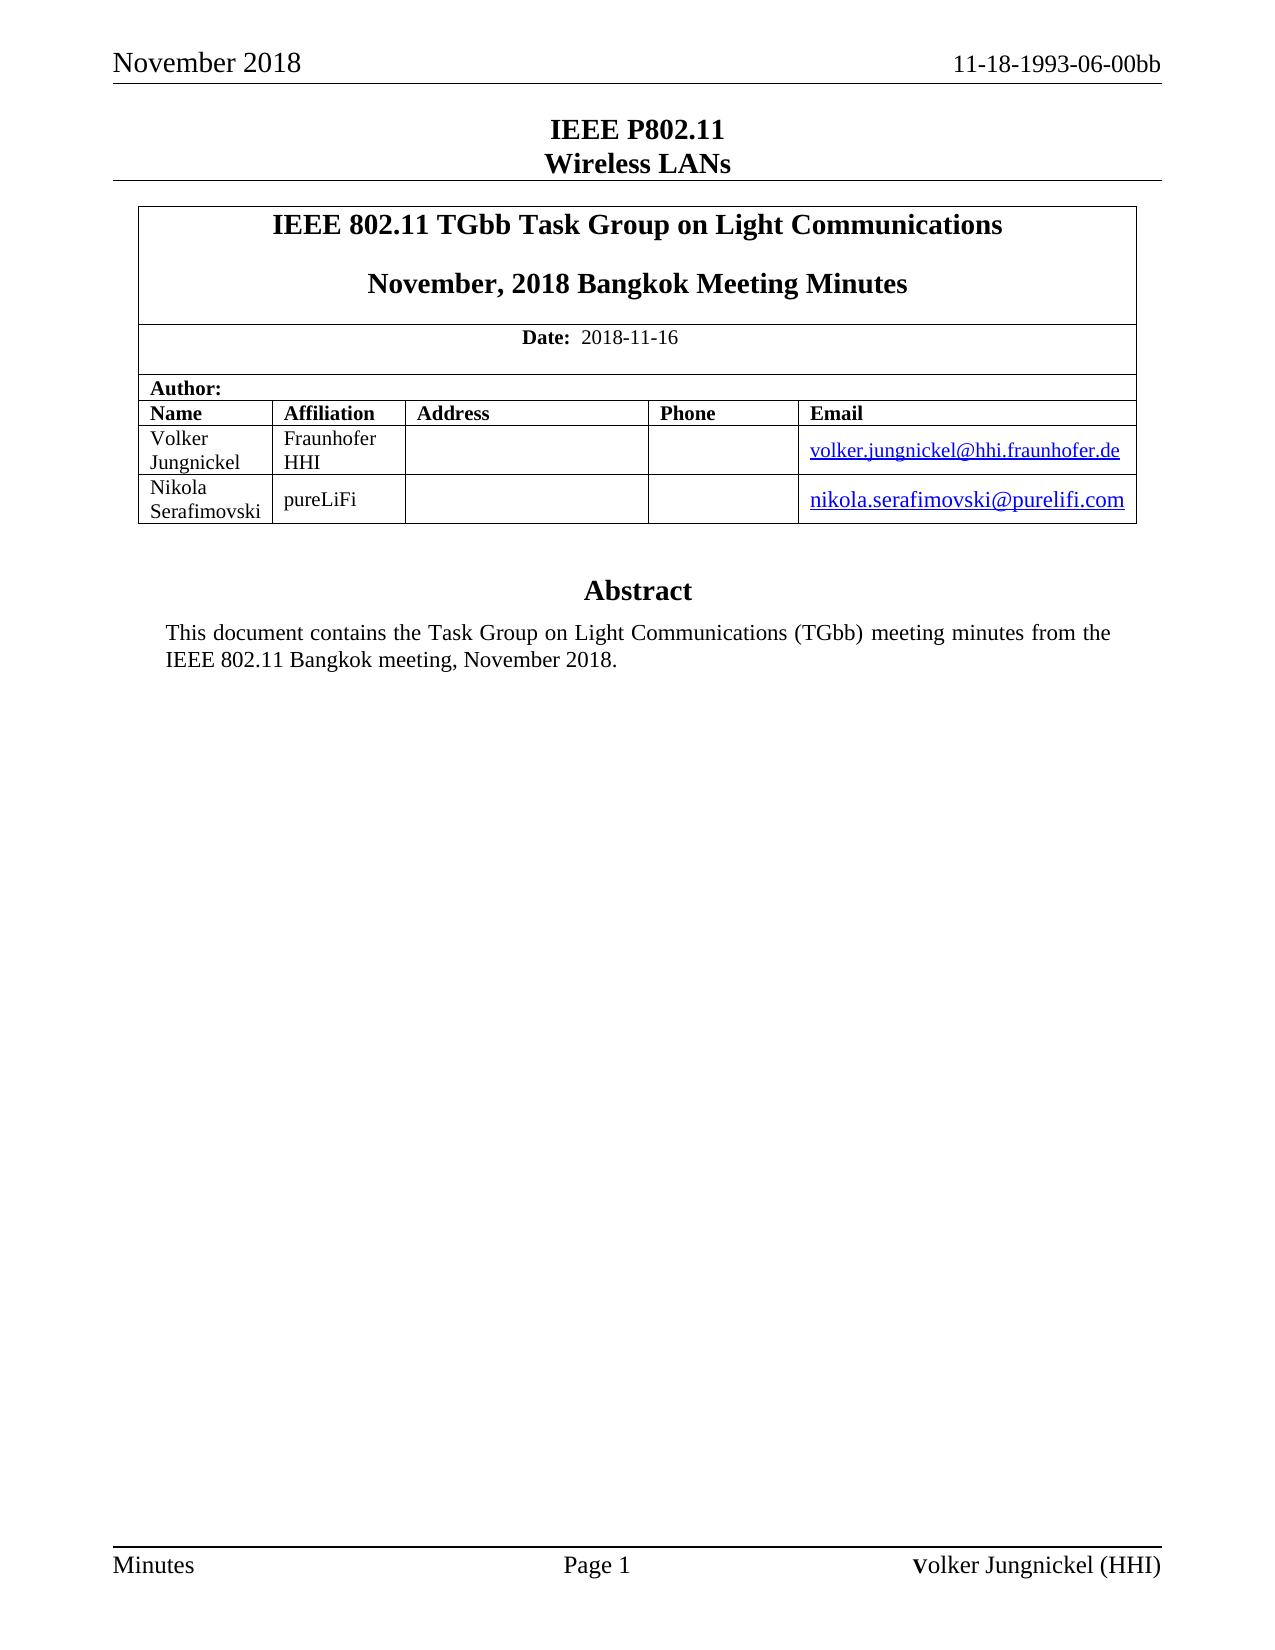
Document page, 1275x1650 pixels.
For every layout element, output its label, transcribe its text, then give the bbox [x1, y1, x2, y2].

table_cell Phone [649, 401, 798, 424]
table_cell [649, 475, 798, 523]
table_cell volker.jungnickel@hhi.fraunhofer.de [799, 426, 1136, 474]
table_cell Name [139, 401, 272, 424]
table_cell [406, 426, 648, 474]
table_cell Fraunhofer HHI [273, 426, 405, 474]
table_cell Volker Jungnickel [139, 426, 272, 474]
table_cell [406, 475, 648, 523]
table_cell pureLiFi [273, 475, 405, 523]
table_cell Nikola Serafimovski [139, 475, 272, 523]
table_cell Address [406, 401, 648, 424]
table_cell Author: [139, 375, 1136, 399]
table_cell [649, 426, 798, 474]
text IEEE P802.11 Wireless LANs [112, 112, 1162, 181]
table_cell Date: 2018-11-16 [139, 325, 1136, 374]
table_cell Affiliation [273, 401, 405, 424]
table_cell nikola.serafimovski@purelifi.com [799, 475, 1136, 523]
table_header IEEE 802.11 TGbb Task Group on Light Communications November, 2018 Bangkok Meeting Minutes [139, 207, 1136, 324]
table_cell Email [799, 401, 1136, 424]
